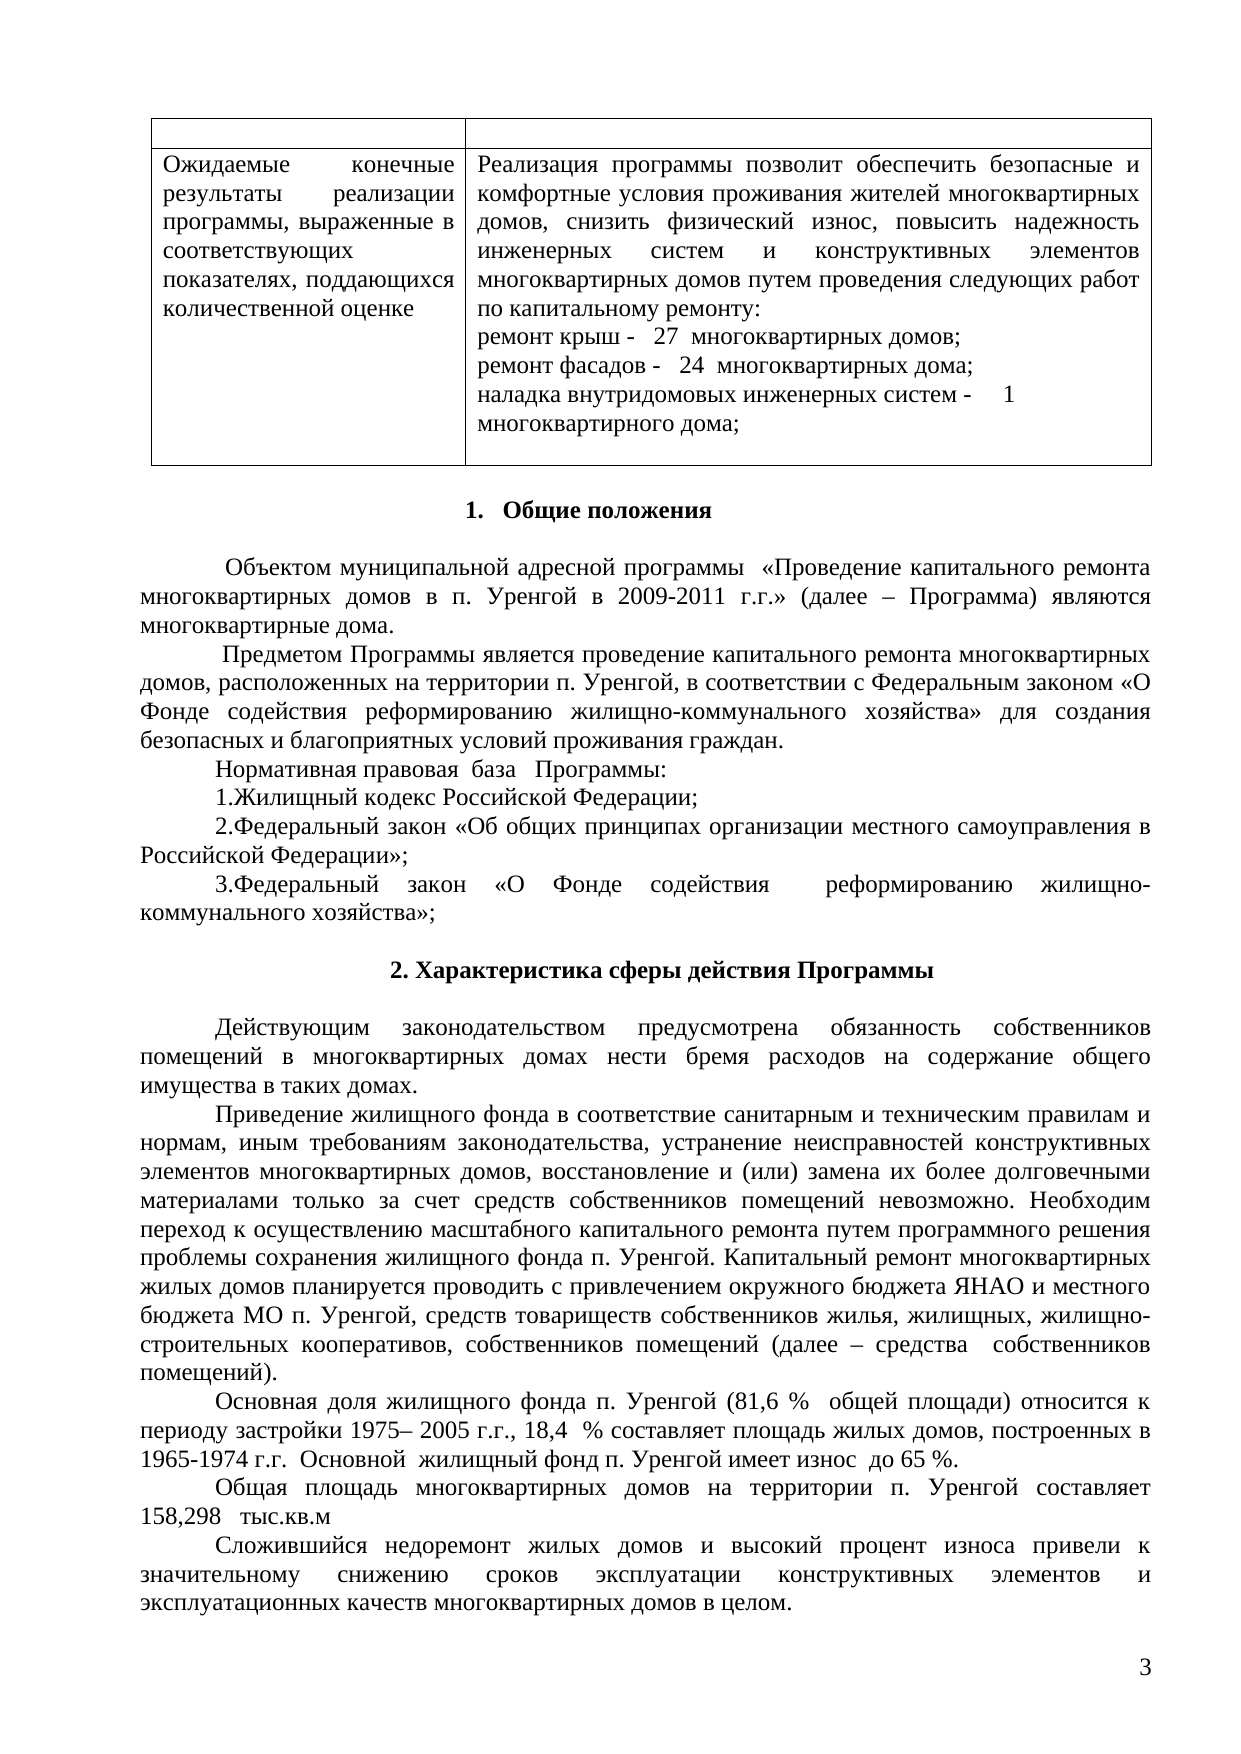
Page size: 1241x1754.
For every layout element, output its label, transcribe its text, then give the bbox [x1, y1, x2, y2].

text Общая площадь многоквартирных домов на территории п. Уренгой составляет 158,298 тыс.кв.м [140, 1472, 1152, 1530]
table_cell Ожидаемые конечные результаты реализации программы, выраженные в соответствующих показателях, поддающихся количественной оценке [152, 149, 465, 465]
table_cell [466, 119, 1151, 148]
text 2.Федеральный закон «Об общих принципах организации местного самоуправления в Российской Федерации»; [140, 811, 1152, 869]
table_cell Реализация программы позволит обеспечить безопасные и комфортные условия проживания жителей многоквартирных домов, снизить физический износ, повысить надежность инженерных систем и конструктивных элементов многоквартирных домов путем проведения следующих работ по капитальному ремонту: ремонт крыш - 27 многоквартирных домов; ремонт фасадов - 24 многоквартирных дома; наладка внутридомовых инженерных систем - 1 многоквартирного дома; [466, 149, 1151, 465]
text Действующим законодательством предусмотрена обязанность собственников помещений в многоквартирных домах нести бремя расходов на содержание общего имущества в таких домах. [140, 1012, 1152, 1099]
text Нормативная правовая база Программы: [140, 754, 1152, 782]
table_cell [152, 119, 465, 148]
text 1.Жилищный кодекс Российской Федерации; [140, 782, 1152, 811]
text 2. Характеристика сферы действия Программы [140, 955, 1152, 984]
text Основная доля жилищного фонда п. Уренгой (81,6 % общей площади) относится к периоду застройки 1975– .г., 18,4 % составляет площадь жилых домов, построенных в 1965-.г. Основной жилищный фонд п. Уренгой имеет износ до 65 %. [140, 1386, 1152, 1472]
text 3.Федеральный закон «О Фонде содействия реформированию жилищно-коммунального хозяйства»; [140, 869, 1152, 926]
text Сложившийся недоремонт жилых домов и высокий процент износа привели к значительному снижению сроков эксплуатации конструктивных элементов и эксплуатационных качеств многоквартирных домов в целом. [140, 1530, 1152, 1616]
text Приведение жилищного фонда в соответствие санитарным и техническим правилам и нормам, иным требованиям законодательства, устранение неисправностей конструктивных элементов многоквартирных домов, восстановление и (или) замена их более долговечными материалами только за счет средств собственников помещений невозможно. Необходим переход к осуществлению масштабного капитального ремонта путем программного решения проблемы сохранения жилищного фонда п. Уренгой. Капитальный ремонт многоквартирных жилых домов планируется проводить с привлечением окружного бюджета ЯНАО и местного бюджета МО п. Уренгой, средств товариществ собственников жилья, жилищных, жилищно-строительных кооперативов, собственников помещений (далее – средства собственников помещений). [140, 1099, 1152, 1386]
text Объектом муниципальной адресной программы «Проведение капитального ремонта многоквартирных домов в п. Уренгой в 2009-2011 г.г.» (далее – Программа) являются многоквартирные дома. [140, 552, 1152, 639]
list Общие положения [465, 495, 1152, 524]
text Предметом Программы является проведение капитального ремонта многоквартирных домов, расположенных на территории п. Уренгой, в соответствии с Федеральным законом «О Фонде содействия реформированию жилищно-коммунального хозяйства» для создания безопасных и благоприятных условий проживания граждан. [140, 639, 1152, 754]
